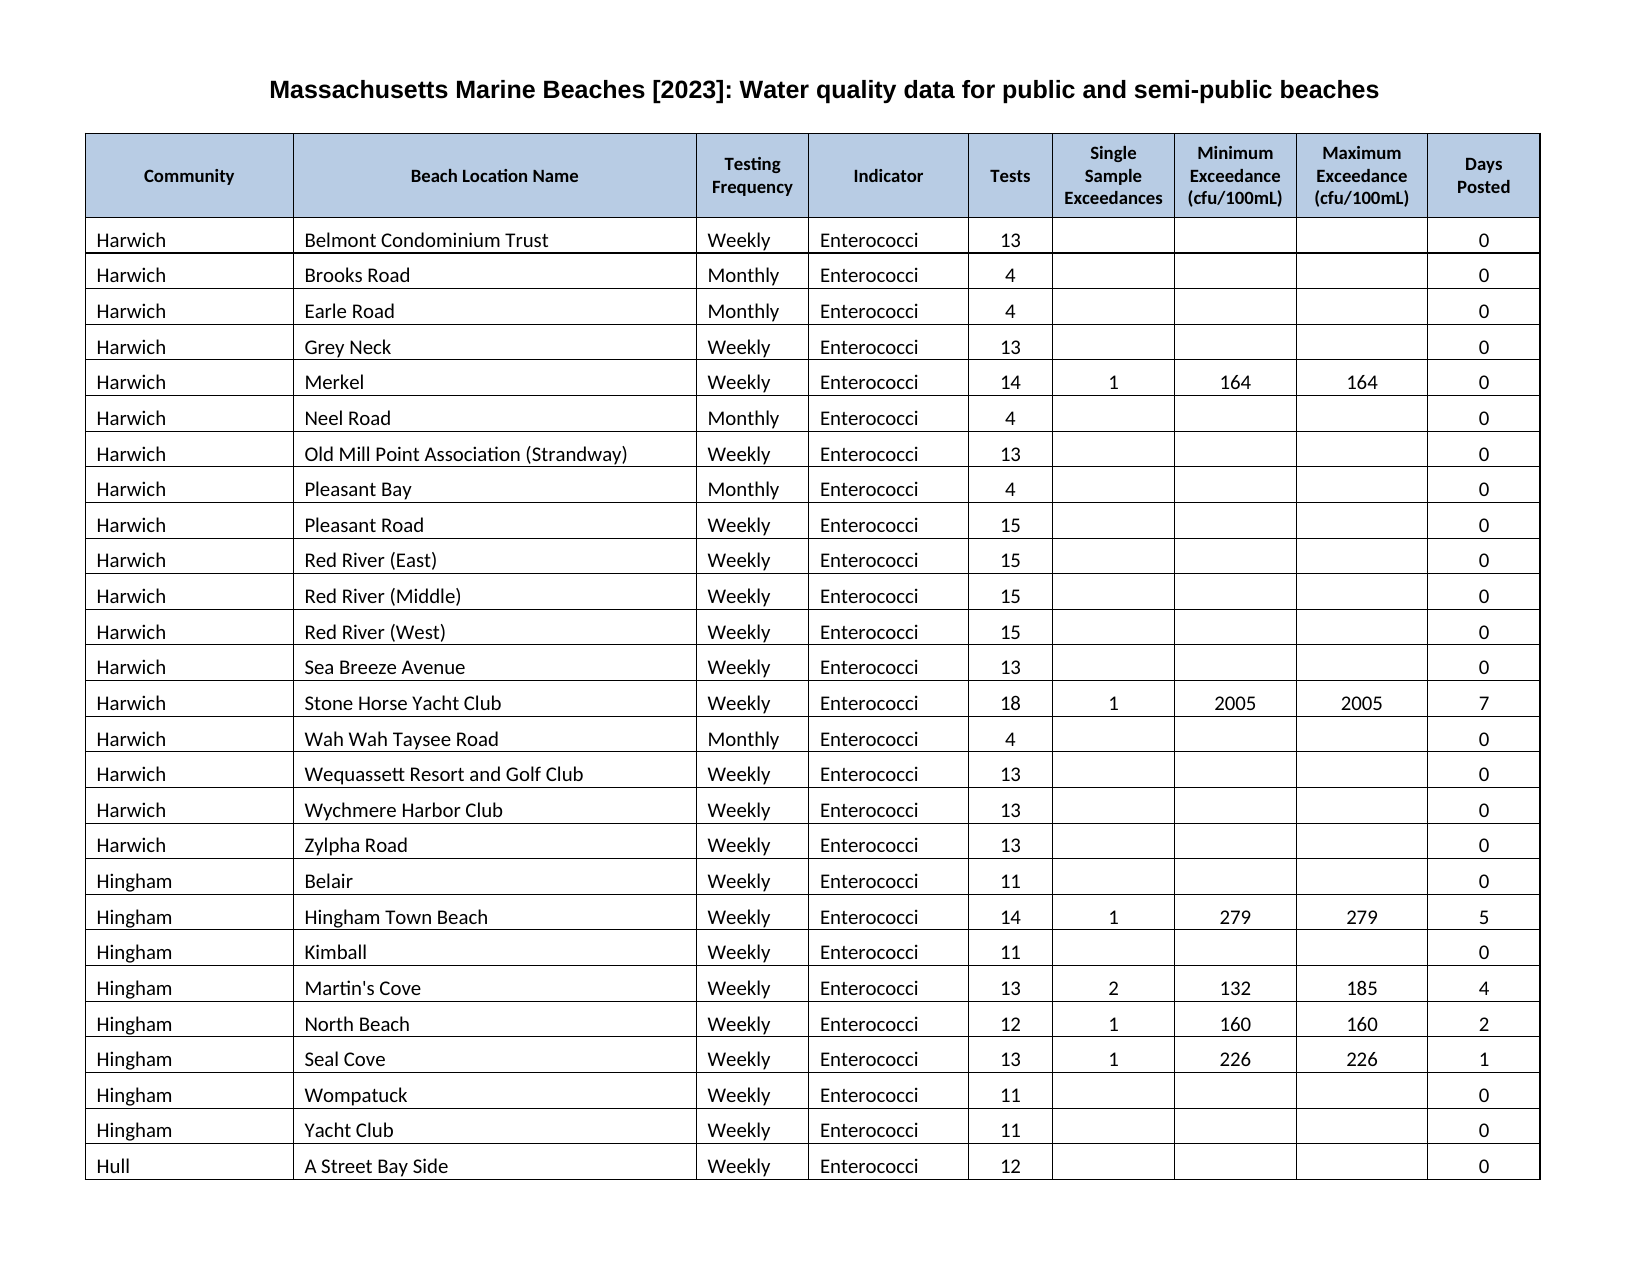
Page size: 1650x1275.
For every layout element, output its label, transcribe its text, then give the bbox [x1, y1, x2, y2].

table_cell [1297, 610, 1427, 644]
table_cell 18 [969, 681, 1052, 716]
table_cell [1297, 467, 1427, 502]
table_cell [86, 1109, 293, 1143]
table_cell Earle Road [294, 289, 696, 324]
table_cell Enterococci [809, 467, 968, 502]
table_cell Weekly [697, 788, 808, 822]
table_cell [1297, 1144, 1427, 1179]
table_cell 2005 [1175, 681, 1296, 716]
table_cell Enterococci [809, 432, 968, 466]
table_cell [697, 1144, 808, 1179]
table_cell [1053, 325, 1174, 359]
table_cell Weekly [697, 895, 808, 929]
table_cell 0 [1428, 325, 1539, 359]
table_cell [1297, 539, 1427, 573]
table_cell 0 [1428, 574, 1539, 609]
table_cell Enterococci [809, 930, 968, 965]
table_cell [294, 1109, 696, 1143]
table_cell Hingham [86, 859, 293, 894]
table_cell Enterococci [809, 859, 968, 894]
table_cell Weekly [697, 1037, 808, 1072]
table_cell 0 [1428, 218, 1539, 252]
table_cell Monthly [697, 289, 808, 324]
table_cell 5 [1428, 895, 1539, 929]
table_cell Enterococci [809, 218, 968, 252]
table_cell 4 [969, 289, 1052, 324]
table_cell [1053, 254, 1174, 288]
table_cell 11 [969, 859, 1052, 894]
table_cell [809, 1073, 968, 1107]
table_cell Martin's Cove [294, 966, 696, 1001]
table_cell [1297, 574, 1427, 609]
table_cell 0 [1428, 610, 1539, 644]
table_cell Harwich [86, 396, 293, 431]
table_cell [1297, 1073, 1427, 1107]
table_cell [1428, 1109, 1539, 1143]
table_cell Wah Wah Taysee Road [294, 717, 696, 751]
table_cell Harwich [86, 325, 293, 359]
table_cell Hingham [86, 895, 293, 929]
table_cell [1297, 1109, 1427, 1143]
table_cell 0 [1428, 360, 1539, 395]
table_cell Weekly [697, 325, 808, 359]
table_cell Enterococci [809, 396, 968, 431]
table_cell 13 [969, 432, 1052, 466]
table_cell Enterococci [809, 752, 968, 787]
table_cell [1297, 432, 1427, 466]
table_cell [1053, 539, 1174, 573]
table_cell [1053, 432, 1174, 466]
table_cell 0 [1428, 717, 1539, 751]
table_cell [1297, 752, 1427, 787]
table_cell [1175, 717, 1296, 751]
table_cell Weekly [697, 859, 808, 894]
table_cell [1053, 717, 1174, 751]
table_cell Hingham [86, 1002, 293, 1036]
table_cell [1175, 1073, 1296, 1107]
table_cell Zylpha Road [294, 824, 696, 858]
table_cell [1175, 645, 1296, 680]
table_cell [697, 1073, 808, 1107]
table_cell Enterococci [809, 503, 968, 537]
table_cell 1 [1053, 1037, 1174, 1072]
table_cell Red River (Middle) [294, 574, 696, 609]
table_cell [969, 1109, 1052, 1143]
table_cell [1175, 467, 1296, 502]
table_cell [1053, 824, 1174, 858]
table_cell Grey Neck [294, 325, 696, 359]
table_cell 0 [1428, 539, 1539, 573]
table_header Indicator [809, 134, 968, 217]
table_cell 164 [1175, 360, 1296, 395]
table_cell Wychmere Harbor Club [294, 788, 696, 822]
table_cell 13 [969, 325, 1052, 359]
table_cell Old Mill Point Association (Strandway) [294, 432, 696, 466]
table_cell Monthly [697, 254, 808, 288]
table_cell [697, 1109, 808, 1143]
table_cell Enterococci [809, 289, 968, 324]
table_cell 4 [969, 254, 1052, 288]
table_cell Merkel [294, 360, 696, 395]
table_cell Weekly [697, 966, 808, 1001]
table_header Beach Location Name [294, 134, 696, 217]
table_cell [1175, 218, 1296, 252]
table_header Maximum Exceedance (cfu/100mL) [1297, 134, 1427, 217]
table_cell Weekly [697, 681, 808, 716]
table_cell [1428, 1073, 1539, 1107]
table_cell 2 [1428, 1002, 1539, 1036]
table_cell [1175, 574, 1296, 609]
table_cell 2005 [1297, 681, 1427, 716]
table_cell [1175, 610, 1296, 644]
table_cell Belmont Condominium Trust [294, 218, 696, 252]
table_cell 12 [969, 1002, 1052, 1036]
table_cell 1 [1428, 1037, 1539, 1072]
table_cell Enterococci [809, 360, 968, 395]
table_cell Harwich [86, 610, 293, 644]
table_cell Pleasant Road [294, 503, 696, 537]
table_cell Enterococci [809, 681, 968, 716]
table_cell [1053, 859, 1174, 894]
table_cell Weekly [697, 218, 808, 252]
table_cell Neel Road [294, 396, 696, 431]
table_cell Enterococci [809, 325, 968, 359]
table_cell 0 [1428, 396, 1539, 431]
table_cell Enterococci [809, 574, 968, 609]
table_cell [1053, 574, 1174, 609]
table_cell Belair [294, 859, 696, 894]
table_cell 15 [969, 574, 1052, 609]
table_cell Seal Cove [294, 1037, 696, 1072]
table_cell Weekly [697, 503, 808, 537]
table_cell 11 [969, 930, 1052, 965]
table_cell 0 [1428, 788, 1539, 822]
table_cell Enterococci [809, 966, 968, 1001]
table_cell 4 [1428, 966, 1539, 1001]
table_header Single Sample Exceedances [1053, 134, 1174, 217]
table_cell 13 [969, 788, 1052, 822]
table_cell 13 [969, 645, 1052, 680]
table_cell [1175, 824, 1296, 858]
table_cell [1053, 396, 1174, 431]
table_cell [1053, 467, 1174, 502]
table_cell North Beach [294, 1002, 696, 1036]
table_cell 1 [1053, 360, 1174, 395]
table_cell [1175, 930, 1296, 965]
table_cell 15 [969, 539, 1052, 573]
table_cell [1297, 717, 1427, 751]
table_cell [1175, 325, 1296, 359]
table_cell Sea Breeze Avenue [294, 645, 696, 680]
table_cell Harwich [86, 467, 293, 502]
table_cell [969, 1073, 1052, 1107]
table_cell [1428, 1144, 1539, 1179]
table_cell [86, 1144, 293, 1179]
table_cell 2 [1053, 966, 1174, 1001]
table_cell Harwich [86, 717, 293, 751]
table_cell [1297, 218, 1427, 252]
table_cell [1053, 788, 1174, 822]
table_cell [1297, 396, 1427, 431]
table_cell Harwich [86, 681, 293, 716]
table_header Community [86, 134, 293, 217]
table_cell 13 [969, 966, 1052, 1001]
table_cell Enterococci [809, 1002, 968, 1036]
table_cell Harwich [86, 645, 293, 680]
table_cell 279 [1175, 895, 1296, 929]
table_cell 4 [969, 396, 1052, 431]
table_cell [1297, 788, 1427, 822]
table_cell Hingham [86, 1073, 293, 1107]
table_cell 226 [1297, 1037, 1427, 1072]
table_cell 132 [1175, 966, 1296, 1001]
table_cell [1297, 930, 1427, 965]
table_cell Harwich [86, 574, 293, 609]
table_cell Harwich [86, 254, 293, 288]
table_header Minimum Exceedance (cfu/100mL) [1175, 134, 1296, 217]
table_cell Hingham [86, 966, 293, 1001]
table_cell Harwich [86, 503, 293, 537]
table_cell 185 [1297, 966, 1427, 1001]
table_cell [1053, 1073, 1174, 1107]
table_header Days Posted [1428, 134, 1539, 217]
table_cell 0 [1428, 503, 1539, 537]
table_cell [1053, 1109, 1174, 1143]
table_cell [1053, 752, 1174, 787]
table_cell 0 [1428, 752, 1539, 787]
table_cell Enterococci [809, 788, 968, 822]
table_cell Harwich [86, 218, 293, 252]
table_cell [1053, 645, 1174, 680]
table_cell Weekly [697, 752, 808, 787]
table_cell Weekly [697, 824, 808, 858]
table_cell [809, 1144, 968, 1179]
table_cell [1175, 859, 1296, 894]
table_cell [1053, 218, 1174, 252]
table_cell [1175, 432, 1296, 466]
table_cell Weekly [697, 610, 808, 644]
table_cell [1297, 645, 1427, 680]
table_cell Weekly [697, 432, 808, 466]
table_cell Weekly [697, 539, 808, 573]
table_cell Weekly [697, 930, 808, 965]
table_cell [1297, 859, 1427, 894]
table_cell 7 [1428, 681, 1539, 716]
table_cell 15 [969, 503, 1052, 537]
table_cell 4 [969, 717, 1052, 751]
table_cell Harwich [86, 539, 293, 573]
table_cell 0 [1428, 859, 1539, 894]
table_cell [1297, 824, 1427, 858]
table_cell 160 [1175, 1002, 1296, 1036]
table_cell Hingham [86, 1037, 293, 1072]
table_cell Harwich [86, 824, 293, 858]
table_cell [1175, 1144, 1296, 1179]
table_cell Harwich [86, 289, 293, 324]
table_cell [1053, 503, 1174, 537]
table_cell 13 [969, 1037, 1052, 1072]
table_cell [1175, 254, 1296, 288]
table_cell 4 [969, 467, 1052, 502]
table_cell Weekly [697, 645, 808, 680]
table_cell Monthly [697, 396, 808, 431]
table_cell Red River (West) [294, 610, 696, 644]
table_cell [1297, 325, 1427, 359]
table_cell Harwich [86, 360, 293, 395]
table_cell Weekly [697, 1002, 808, 1036]
table_cell Monthly [697, 717, 808, 751]
table_cell 279 [1297, 895, 1427, 929]
table_cell Red River (East) [294, 539, 696, 573]
table_cell Stone Horse Yacht Club [294, 681, 696, 716]
table_cell Brooks Road [294, 254, 696, 288]
table_cell Enterococci [809, 539, 968, 573]
table_cell 1 [1053, 681, 1174, 716]
table_cell 1 [1053, 1002, 1174, 1036]
table_cell [1175, 289, 1296, 324]
table_cell Enterococci [809, 1037, 968, 1072]
table_cell 0 [1428, 645, 1539, 680]
table_cell Enterococci [809, 717, 968, 751]
table_cell 0 [1428, 254, 1539, 288]
table_cell Enterococci [809, 254, 968, 288]
table_cell 13 [969, 752, 1052, 787]
table_cell [1053, 289, 1174, 324]
table_cell 15 [969, 610, 1052, 644]
table_cell Hingham Town Beach [294, 895, 696, 929]
table_cell 1 [1053, 895, 1174, 929]
table_cell [1053, 610, 1174, 644]
table_cell 14 [969, 895, 1052, 929]
table_cell Enterococci [809, 895, 968, 929]
table_cell Wequassett Resort and Golf Club [294, 752, 696, 787]
table_cell Enterococci [809, 824, 968, 858]
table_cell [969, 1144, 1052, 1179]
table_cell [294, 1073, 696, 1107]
table_cell Harwich [86, 432, 293, 466]
table_cell [1053, 930, 1174, 965]
table_cell Pleasant Bay [294, 467, 696, 502]
table_cell [1175, 752, 1296, 787]
table_cell 0 [1428, 930, 1539, 965]
table_header Testing Frequency [697, 134, 808, 217]
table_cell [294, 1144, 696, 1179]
table_cell [1175, 503, 1296, 537]
table_cell Harwich [86, 752, 293, 787]
table_cell 160 [1297, 1002, 1427, 1036]
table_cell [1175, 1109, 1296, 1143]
table_cell Weekly [697, 574, 808, 609]
table_cell Enterococci [809, 610, 968, 644]
table_cell 14 [969, 360, 1052, 395]
table_cell Monthly [697, 467, 808, 502]
table_cell 164 [1297, 360, 1427, 395]
table_header Tests [969, 134, 1052, 217]
table_cell 0 [1428, 824, 1539, 858]
table_cell Kimball [294, 930, 696, 965]
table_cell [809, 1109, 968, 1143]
table_cell Weekly [697, 360, 808, 395]
table_cell [1297, 289, 1427, 324]
table_cell [1297, 503, 1427, 537]
table_cell [1297, 254, 1427, 288]
table_cell 13 [969, 218, 1052, 252]
table_cell [1175, 396, 1296, 431]
table_cell 226 [1175, 1037, 1296, 1072]
table_cell 0 [1428, 467, 1539, 502]
table_cell 0 [1428, 432, 1539, 466]
table_cell Hingham [86, 930, 293, 965]
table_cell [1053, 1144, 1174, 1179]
table_cell 13 [969, 824, 1052, 858]
table_cell Enterococci [809, 645, 968, 680]
table_cell [1175, 788, 1296, 822]
table_cell [1175, 539, 1296, 573]
table_cell Harwich [86, 788, 293, 822]
table_cell 0 [1428, 289, 1539, 324]
